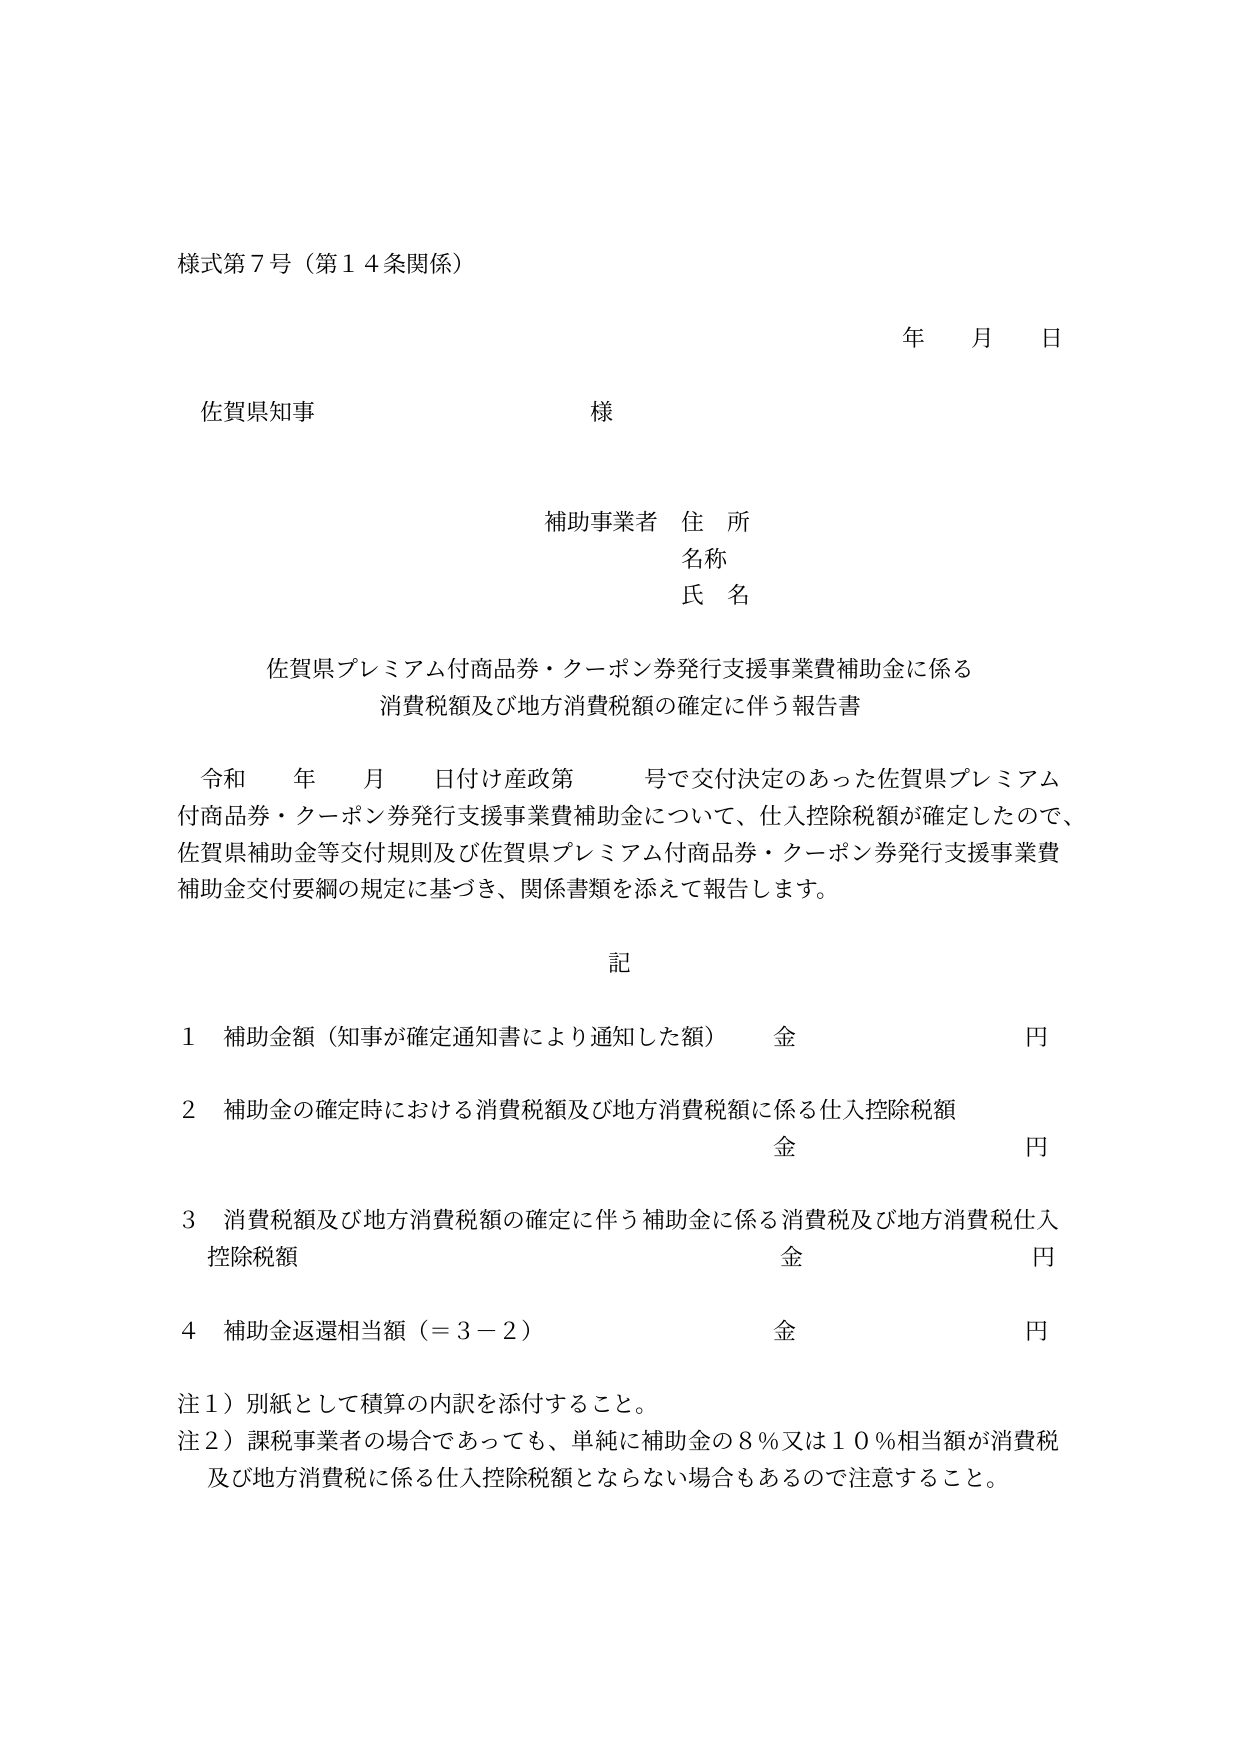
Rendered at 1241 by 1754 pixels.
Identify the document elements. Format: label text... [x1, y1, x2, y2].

text 年 月 日 [177, 318, 1063, 355]
text 注２）課税事業者の場合であっても、単純に補助金の８％又は１０％相当額が消費税及び地方消費税に係る仕入控除税額とならない場合もあるので注意すること。 [177, 1421, 1063, 1495]
text 名称 [177, 539, 1063, 576]
text 佐賀県プレミアム付商品券・クーポン券発行支援事業費補助金に係る [177, 649, 1063, 686]
text ４ 補助金返還相当額（＝３－２） 金 円 [177, 1311, 1063, 1348]
text 補助事業者 住 所 [177, 502, 1063, 539]
text 金 円 [177, 1127, 1063, 1164]
text 注１）別紙として積算の内訳を添付すること。 [177, 1384, 1063, 1421]
text １ 補助金額（知事が確定通知書により通知した額） 金 円 [177, 1017, 1063, 1053]
text 様式第７号（第１４条関係） [177, 244, 1063, 281]
text 記 [177, 943, 1063, 980]
text 氏 名 [177, 576, 1063, 612]
text 令和 年 月 日付け産政第 号で交付決定のあった佐賀県プレミアム付商品券・クーポン券発行支援事業費補助金について、仕入控除税額が確定したので、佐賀県補助金等交付規則及び佐賀県プレミアム付商品券・クーポン券発行支援事業費補助金交付要綱の規定に基づき、関係書類を添えて報告します。 [177, 759, 1063, 906]
text 消費税額及び地方消費税額の確定に伴う報告書 [177, 686, 1063, 723]
text 佐賀県知事 様 [177, 392, 1063, 428]
text ２ 補助金の確定時における消費税額及び地方消費税額に係る仕入控除税額 [177, 1090, 1063, 1127]
text ３ 消費税額及び地方消費税額の確定に伴う補助金に係る消費税及び地方消費税仕入控除税額 金 円 [177, 1201, 1063, 1274]
